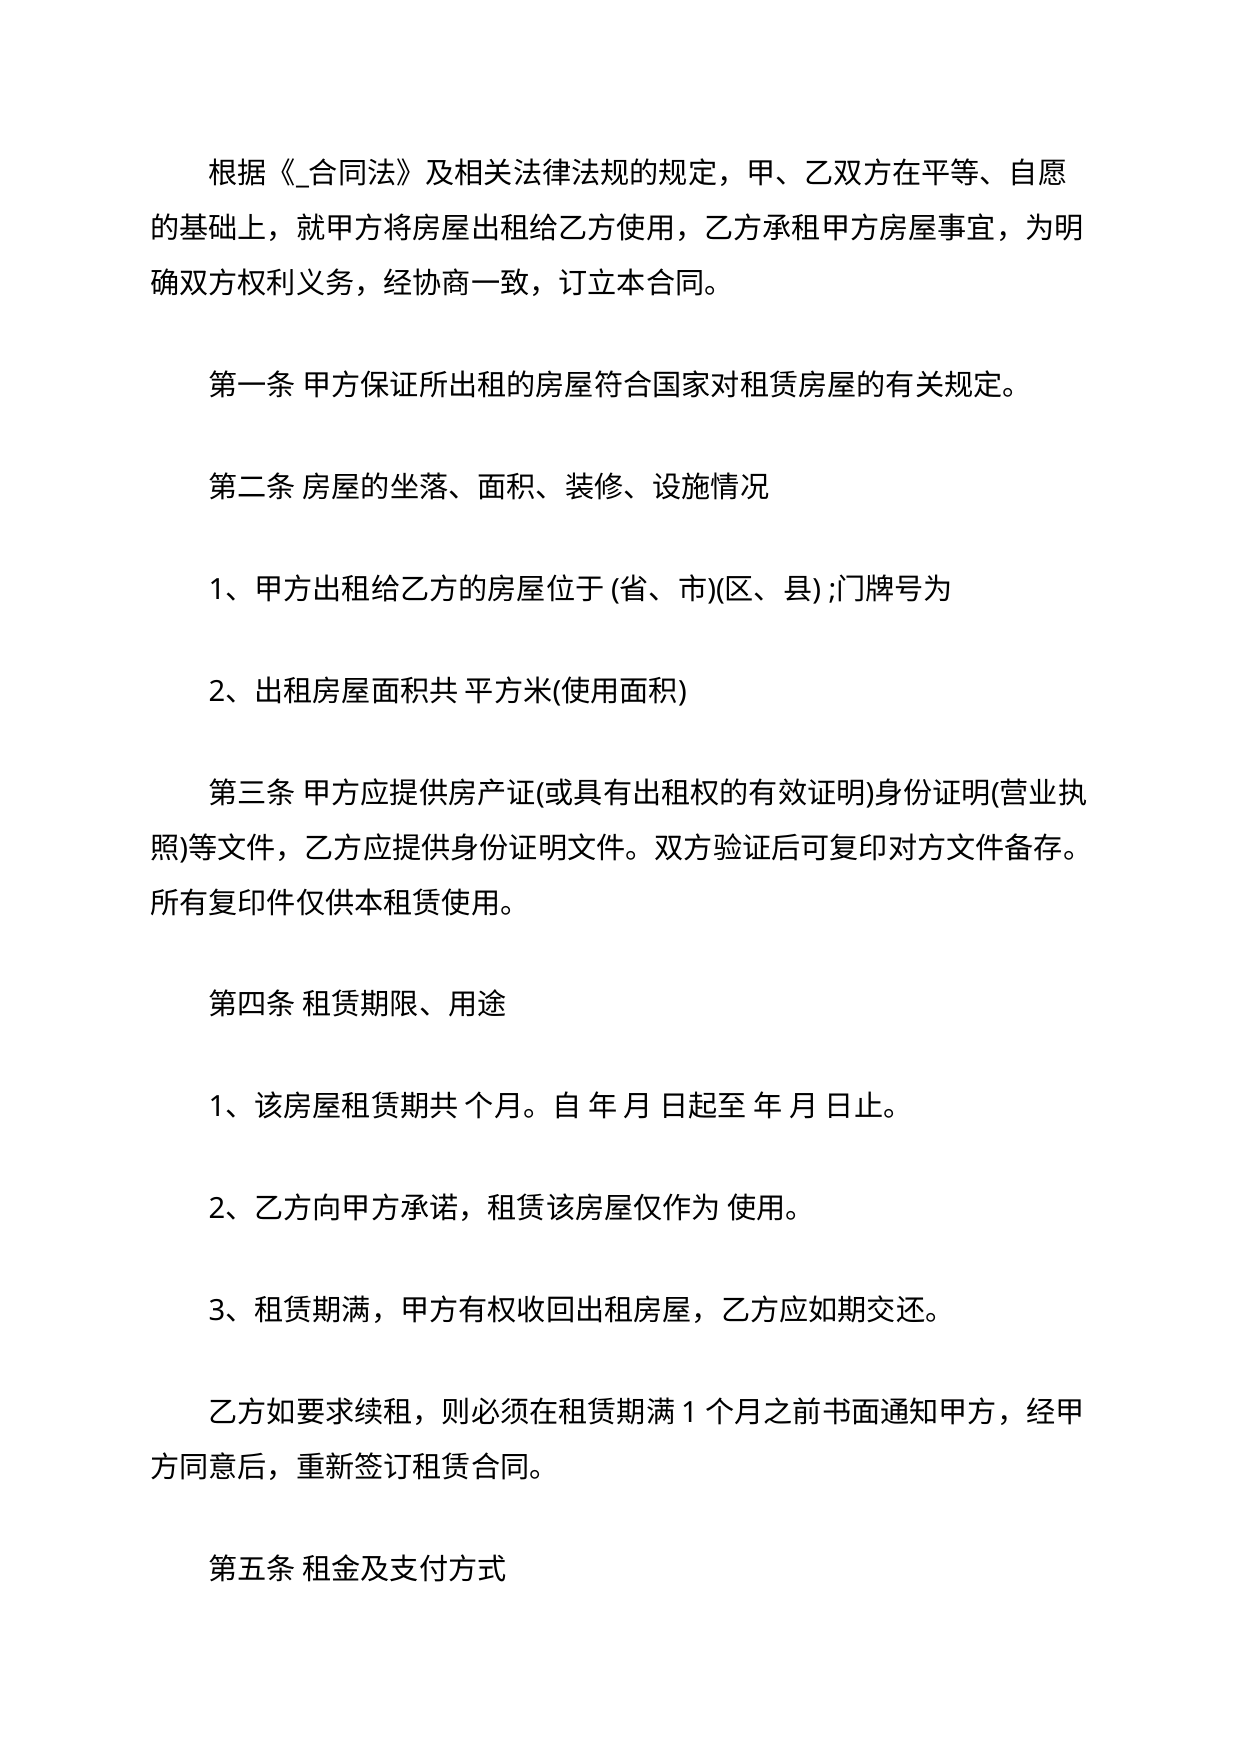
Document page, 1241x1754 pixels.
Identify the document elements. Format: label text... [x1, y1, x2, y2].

text 第一条 甲方保证所出租的房屋符合国家对租赁房屋的有关规定。 [150, 362, 1090, 404]
text 3、租赁期满，甲方有权收回出租房屋，乙方应如期交还。 [150, 1287, 1090, 1329]
text 第五条 租金及支付方式 [150, 1545, 1090, 1588]
text 第二条 房屋的坐落、面积、装修、设施情况 [150, 463, 1090, 506]
text 第四条 租赁期限、用途 [150, 981, 1090, 1023]
text 第三条 甲方应提供房产证(或具有出租权的有效证明)身份证明(营业执照)等文件，乙方应提供身份证明文件。双方验证后可复印对方文件备存。所有复印件仅供本租赁使用。 [150, 769, 1090, 921]
text 根据《_合同法》及相关法律法规的规定，甲、乙双方在平等、自愿的基础上，就甲方将房屋出租给乙方使用，乙方承租甲方房屋事宜，为明确双方权利义务，经协商一致，订立本合同。 [150, 150, 1090, 302]
text 2、乙方向甲方承诺，租赁该房屋仅作为 使用。 [150, 1185, 1090, 1227]
text 1、该房屋租赁期共 个月。自 年 月 日起至 年 月 日止。 [150, 1083, 1090, 1125]
text 乙方如要求续租，则必须在租赁期满1 个月之前书面通知甲方，经甲方同意后，重新签订租赁合同。 [150, 1389, 1090, 1486]
text 1、甲方出租给乙方的房屋位于 (省、市)(区、县) ;门牌号为 [150, 565, 1090, 608]
text 2、出租房屋面积共 平方米(使用面积) [150, 667, 1090, 709]
